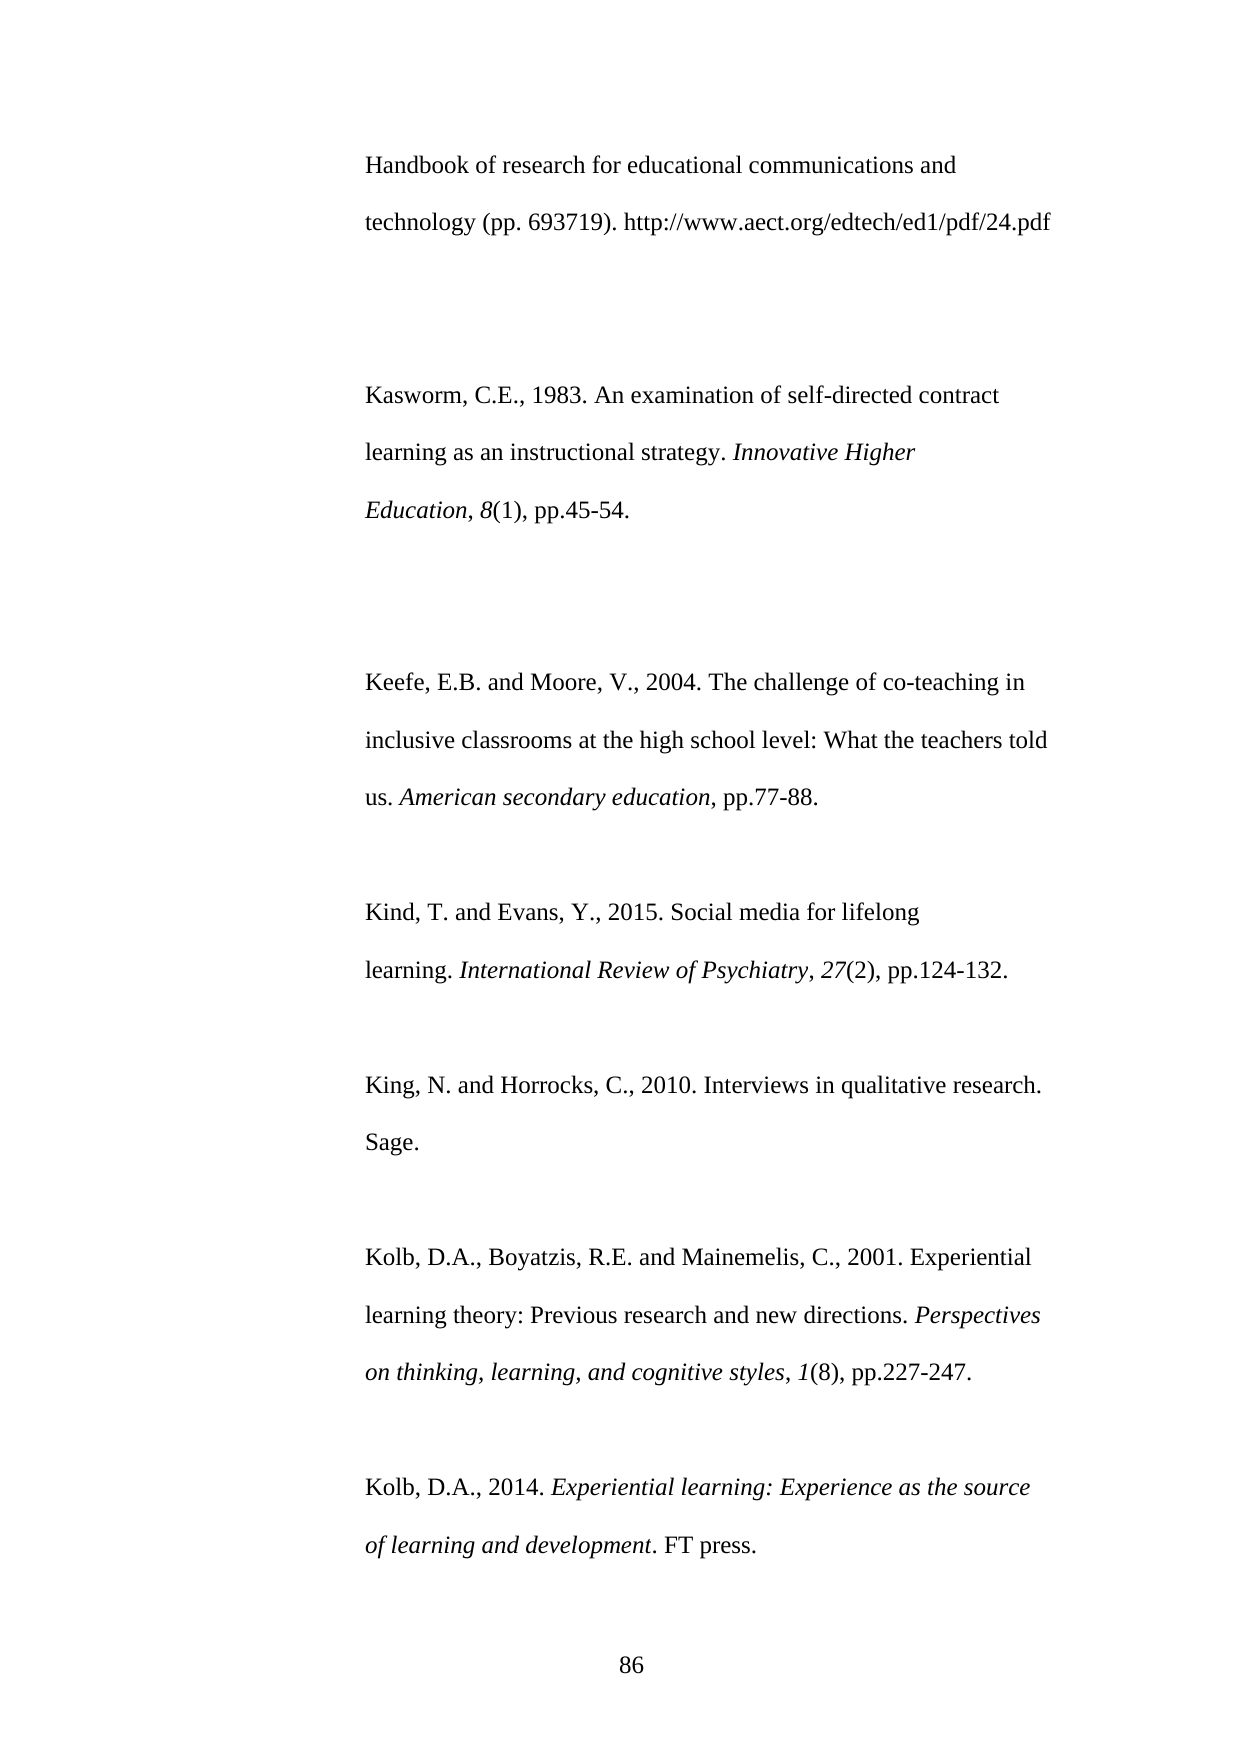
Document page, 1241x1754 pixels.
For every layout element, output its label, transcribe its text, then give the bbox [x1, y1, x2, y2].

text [365, 150, 1053, 236]
text King, N. and Horrocks, C., 2010. Interviews in qualitative research. Sage. [365, 1070, 1053, 1156]
text Kind, T. and Evans, Y., 2015. Social media for lifelong learning. International Review of Psychiatry, 27(2), pp.124-132. [365, 897, 1053, 984]
text Kasworm, C.E., 1983. An examination of self-directed contract learning as an instructional strategy. Innovative Higher Education, 8(1), pp.45-54. [365, 380, 1053, 524]
text Keefe, E.B. and Moore, V., 2004. The challenge of co-teaching in inclusive classrooms at the high school level: What the teachers told us. American secondary education, pp.77-88. [365, 667, 1053, 811]
text Kolb, D.A., 2014. Experiential learning: Experience as the source of learning and development. FT press. [365, 1472, 1053, 1559]
text Kolb, D.A., Boyatzis, R.E. and Mainemelis, C., 2001. Experiential learning theory: Previous research and new directions. Perspectives on thinking, learning, and cognitive styles, 1(8), pp.227-247. [365, 1242, 1053, 1386]
